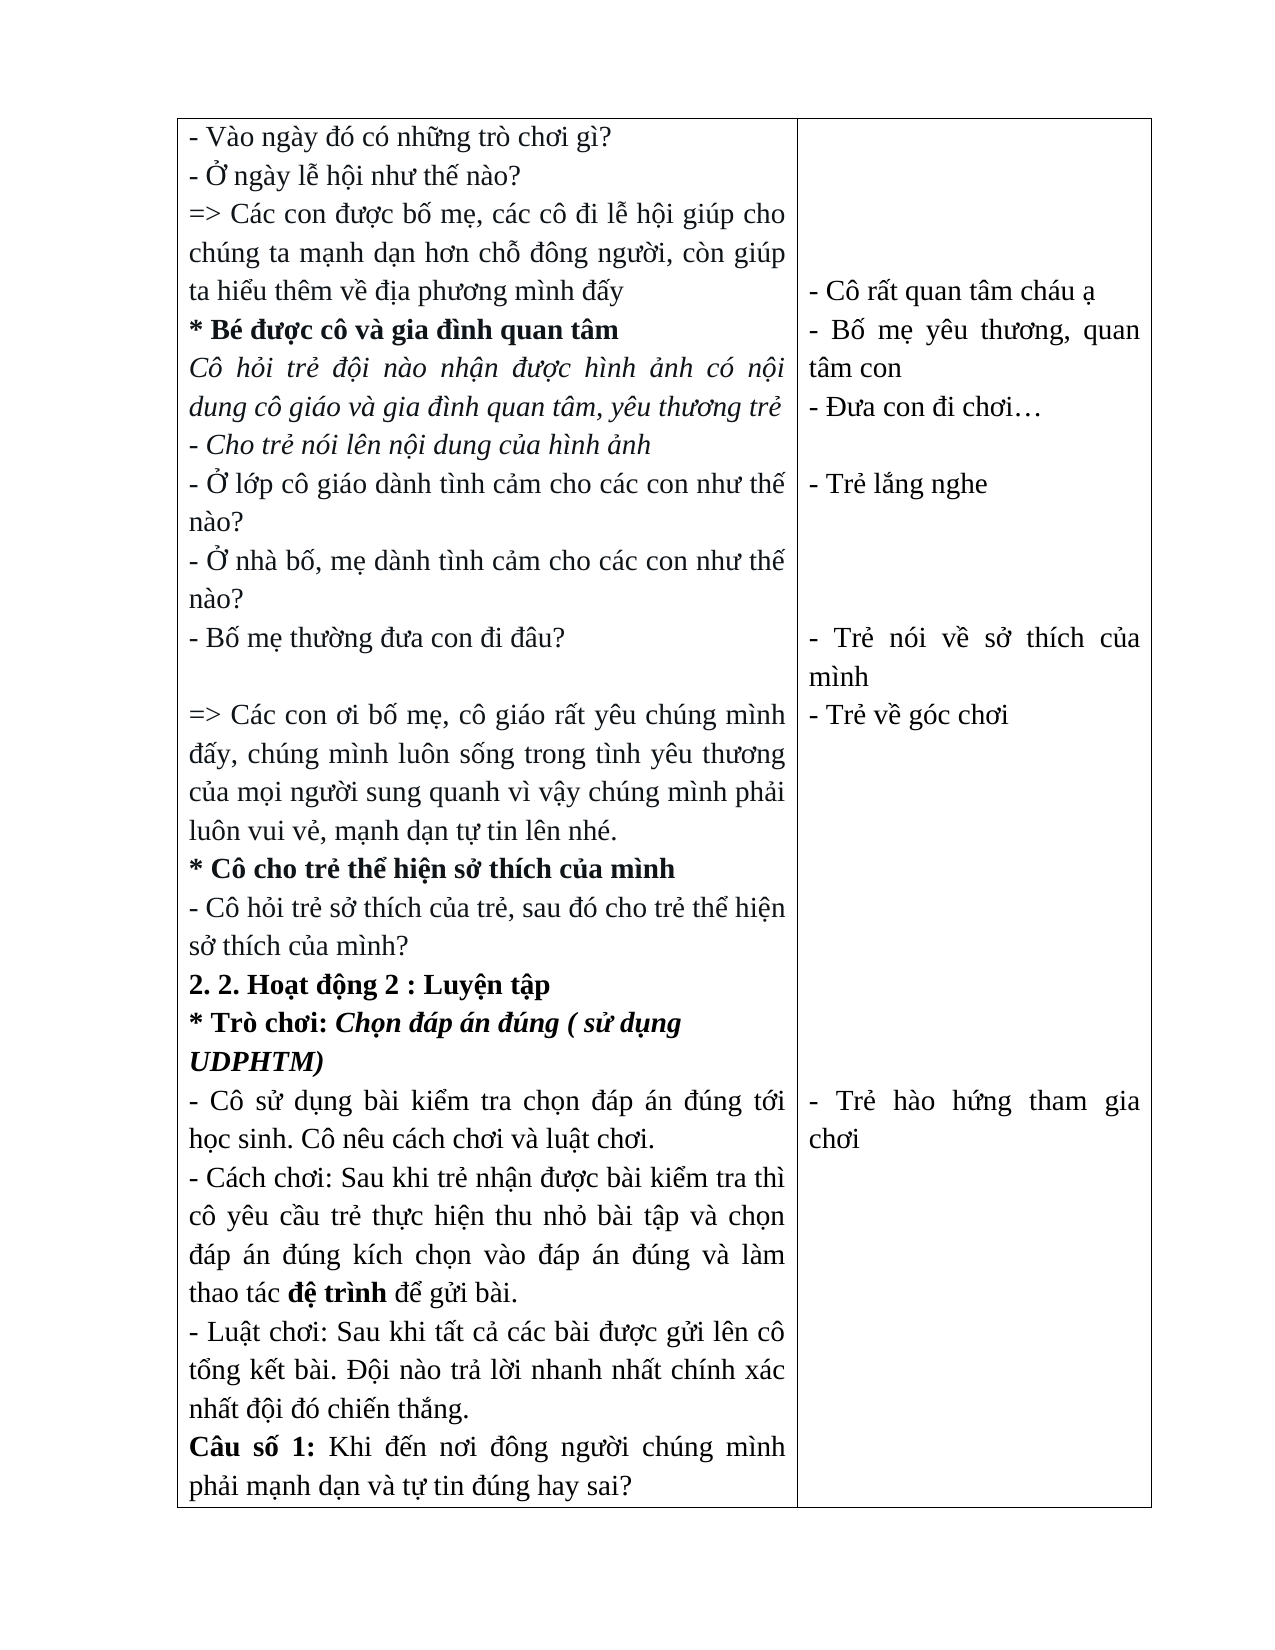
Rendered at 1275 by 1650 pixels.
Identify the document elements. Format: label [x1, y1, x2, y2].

table_cell [178, 119, 797, 1507]
table_cell [798, 119, 1151, 1507]
